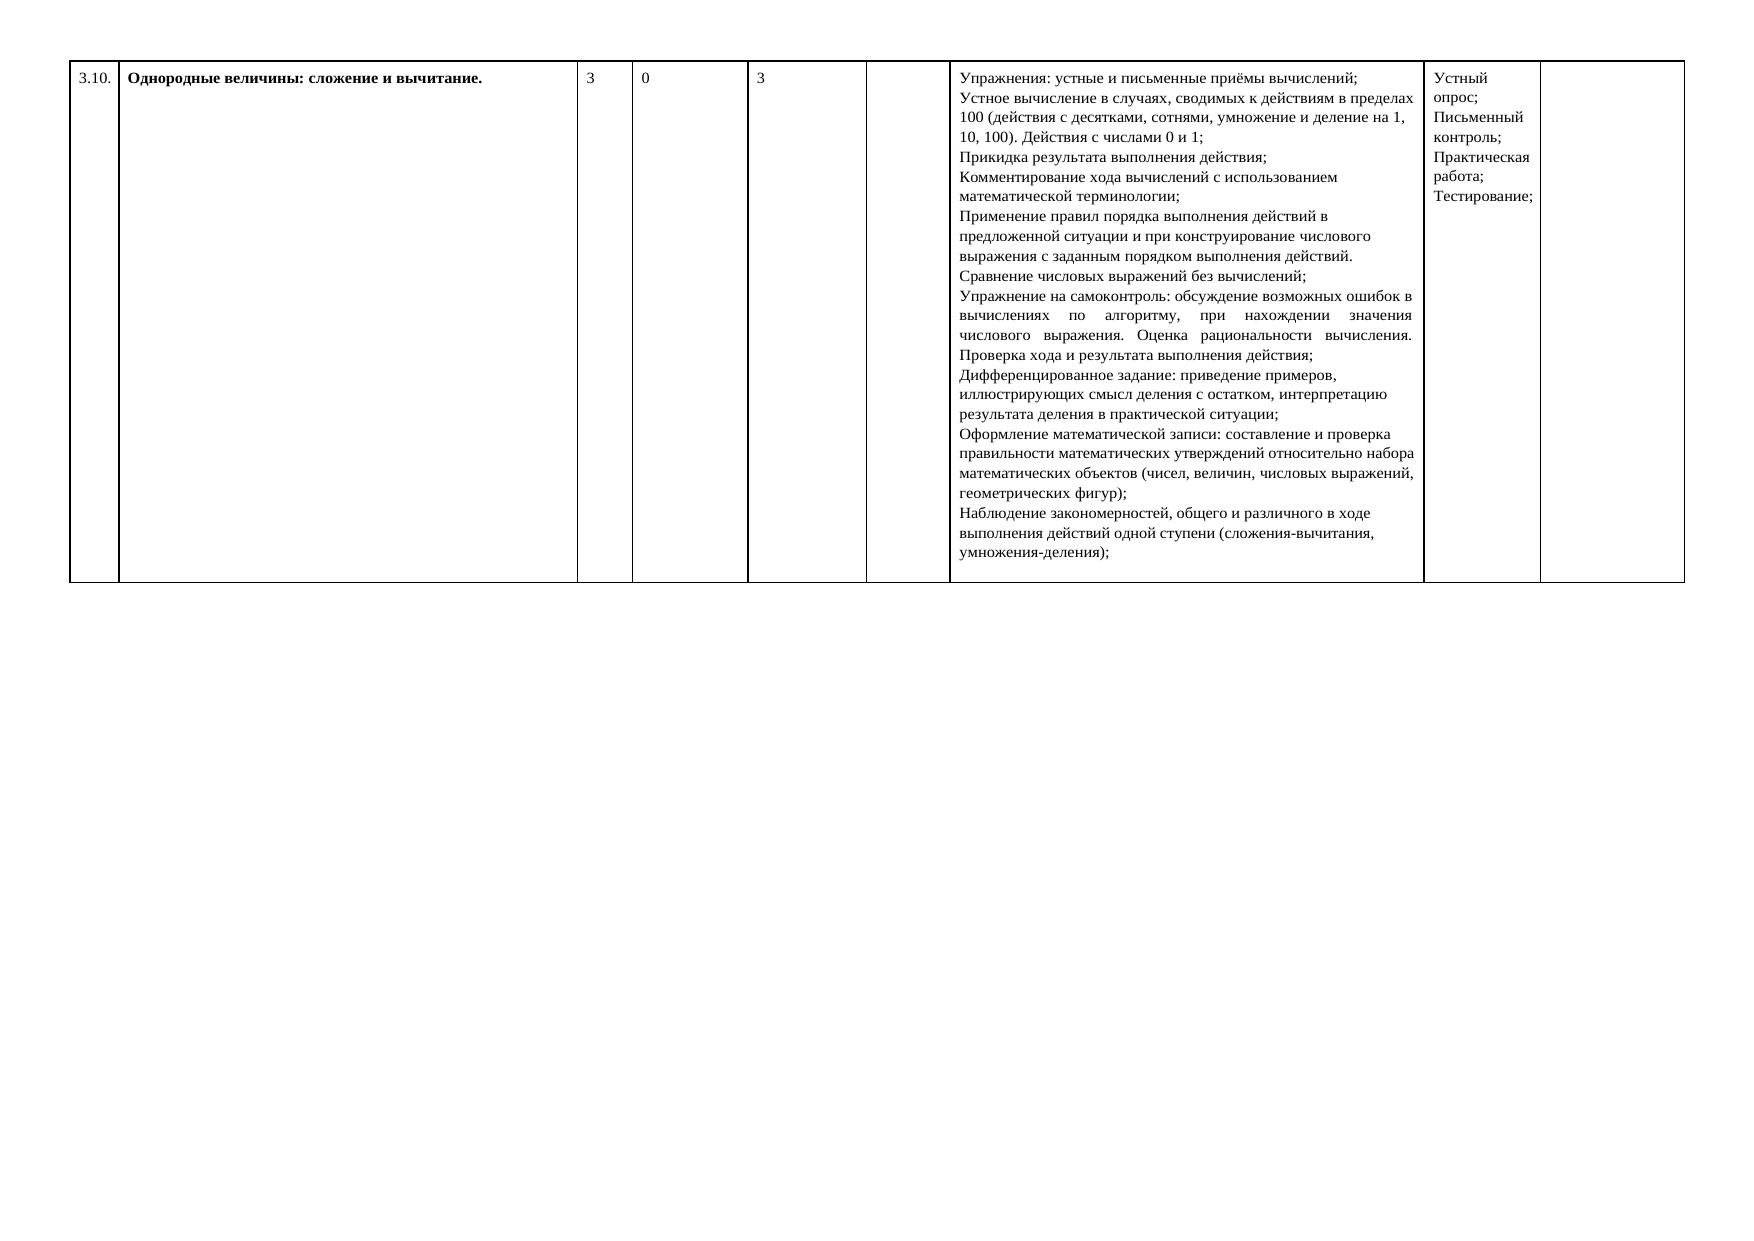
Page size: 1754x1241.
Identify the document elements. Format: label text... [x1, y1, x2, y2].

table_header 3 [578, 62, 632, 582]
table_header 3 [749, 62, 866, 582]
table_header Упражнения: устные и письменные приёмы вычислений; Устное вычисление в случаях, сводимых к действиям в пределах 100 (действия с десятками, сотнями, умножение и деление на 1, 10, 100). Действия с числами 0 и 1; Прикидка результата выполнения действия; Комментирование хода вычислений с использованием математической терминологии; Применение правил порядка выполнения действий в предложенной ситуации и при конструирование числового выражения с заданным порядком выполнения действий. Сравнение числовых выражений без вычислений; Упражнение на самоконтроль: обсуждение возможных ошибок в вычислениях по алгоритму, при нахождении значения числового выражения. Оценка рациональности вычисления. Проверка хода и результата выполнения действия; Дифференцированное задание: приведение примеров, иллюстрирующих смысл деления с остатком, интерпретацию результата деления в практической ситуации; Оформление математической записи: составление и проверка правильности математических утверждений относительно набора математических объектов (чисел, величин, числовых выражений, геометрических фигур); Наблюдение закономерностей, общего и различного в ходе выполнения действий одной ступени (сложения-вычитания, умножения-деления); [951, 62, 1423, 582]
table_header [867, 62, 949, 582]
table_header Однородные величины: сложение и вычитание. [120, 62, 577, 582]
table_header 3.10. [71, 62, 118, 582]
table_header Устный опрос; Письменный контроль; Практическая работа; Тестирование; [1425, 62, 1540, 582]
table_header 0 [633, 62, 747, 582]
table_header [1541, 62, 1684, 582]
